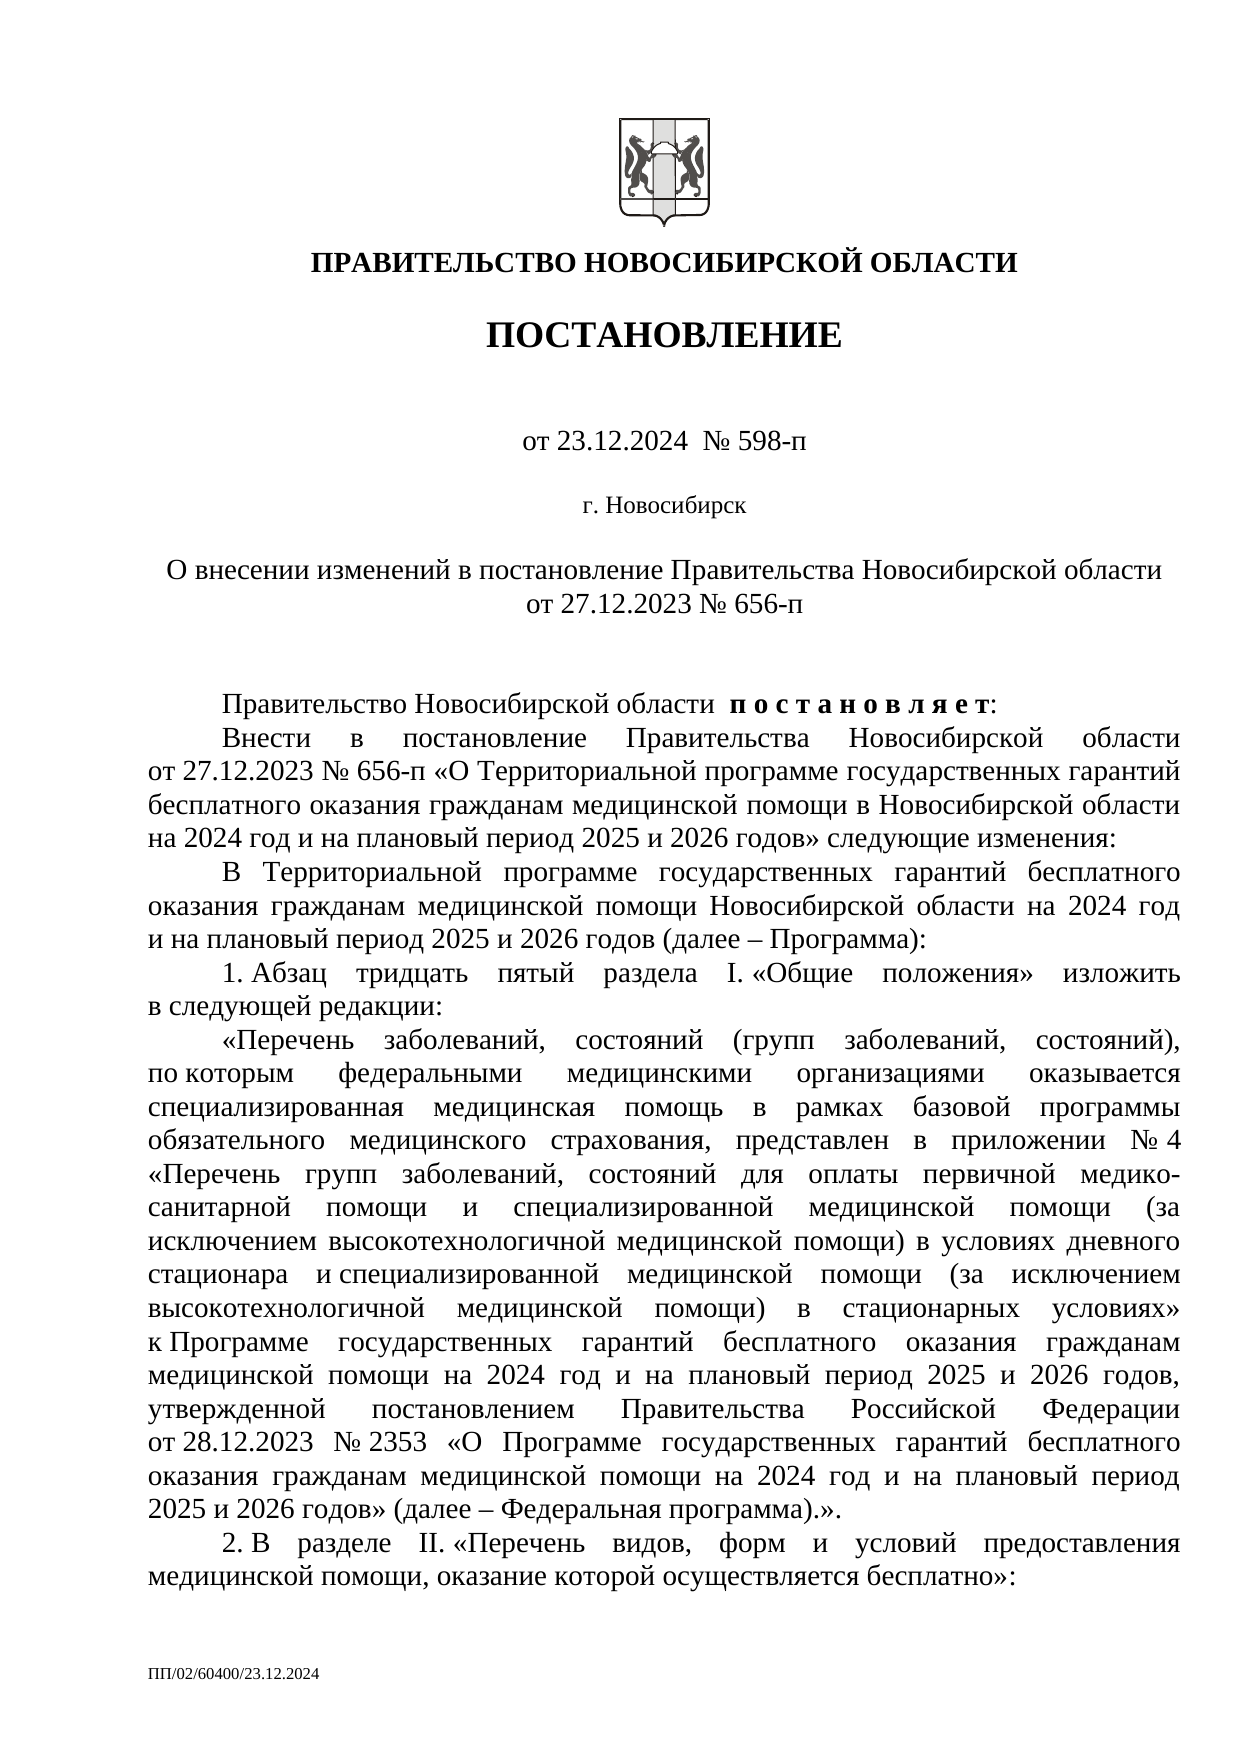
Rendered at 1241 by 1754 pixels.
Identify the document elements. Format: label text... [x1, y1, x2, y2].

text Внести в постановление Правительства Новосибирской области от 27.12.2023 № 656-п «О Территориальной программе государственных гарантий бесплатного оказания гражданам медицинской помощи в Новосибирской области на 2024 год и на плановый период 2025 и 2026 годов» следующие изменения: [148, 720, 1181, 854]
text г. Новосибирск [148, 490, 1181, 519]
text ПРАВИТЕЛЬСТВО НОВОСИБИРСКОЙ ОБЛАСТИ [148, 246, 1181, 279]
text О внесении изменений в постановление Правительства Новосибирской области от 27.12.2023 № 656-п [148, 552, 1181, 619]
text ПОСТАНОВЛЕНИЕ [148, 313, 1181, 356]
text В Территориальной программе государственных гарантий бесплатного оказания гражданам медицинской помощи Новосибирской области на 2024 год и на плановый период 2025 и 2026 годов (далее – Программа): [148, 854, 1181, 955]
text от 23.12.2024 № 598-п [148, 423, 1181, 456]
list 1. Абзац тридцать пятый раздела I. «Общие положения» изложить в следующей редакции: [148, 955, 1181, 1022]
text Правительство Новосибирской области п о с т а н о в л я е т: [148, 686, 1181, 720]
list 2. В разделе II. «Перечень видов, форм и условий предоставления медицинской помощи, оказание которой осуществляется бесплатно»: [148, 1525, 1181, 1592]
list «Перечень заболеваний, состояний (групп заболеваний, состояний), по которым федеральными медицинскими организациями оказывается специализированная медицинская помощь в рамках базовой программы обязательного медицинского страхования, представлен в приложении № 4 «Перечень групп заболеваний, состояний для оплаты первичной медико-санитарной помощи и специализированной медицинской помощи (за исключением высокотехнологичной медицинской помощи) в условиях дневного стационара и специализированной медицинской помощи (за исключением высокотехнологичной медицинской помощи) в стационарных условиях» к Программе государственных гарантий бесплатного оказания гражданам медицинской помощи на 2024 год и на плановый период 2025 и 2026 годов, утвержденной постановлением Правительства Российской Федерации от 28.12.2023 № 2353 «О Программе государственных гарантий бесплатного оказания гражданам медицинской помощи на 2024 год и на плановый период 2025 и 2026 годов» (далее – Федеральная программа).». [148, 1022, 1181, 1525]
